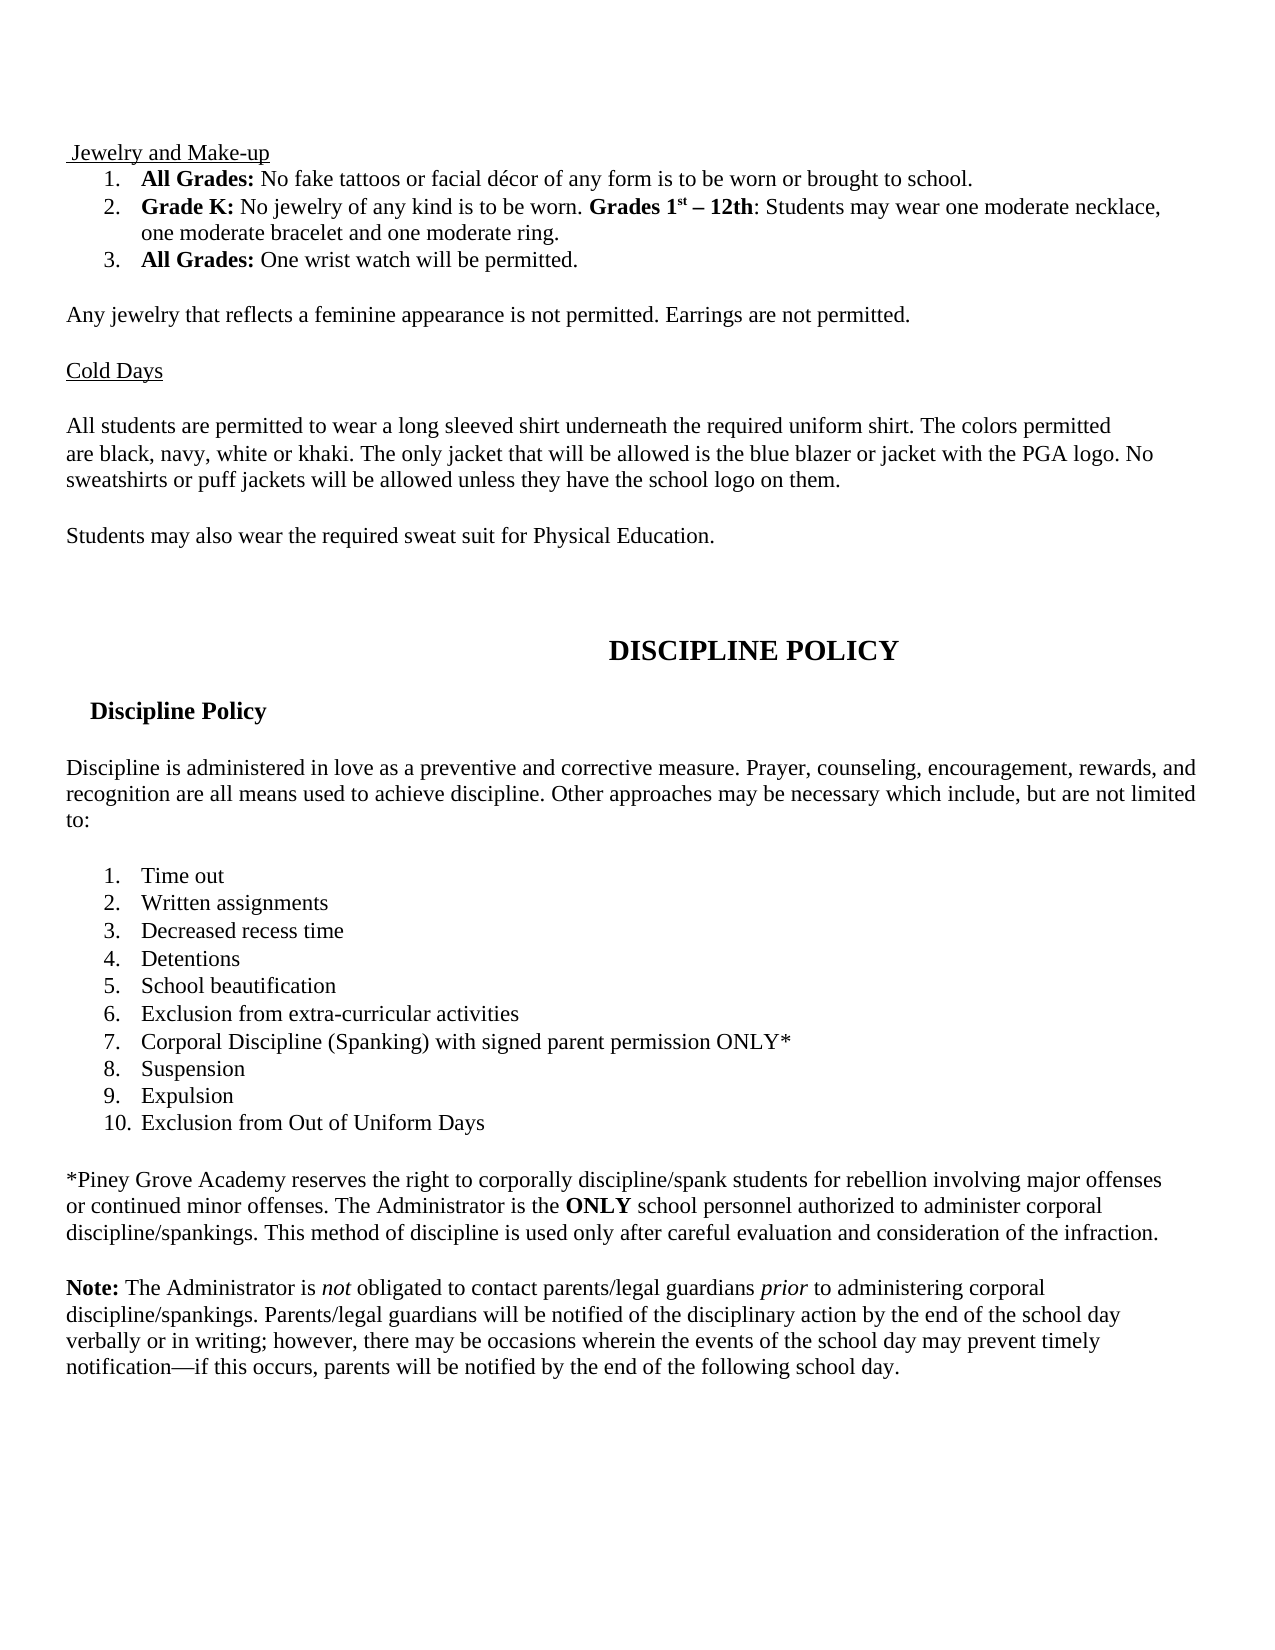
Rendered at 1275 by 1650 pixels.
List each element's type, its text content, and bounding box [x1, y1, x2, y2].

text Students may also wear the required sweat suit for Physical Education. [66, 522, 1212, 548]
list Decreased recess time [103, 917, 1212, 943]
list Detentions [103, 945, 1212, 971]
list Expulsion [103, 1082, 1212, 1108]
text Note: The Administrator is not obligated to contact parents/legal guardians prior to administering corporal discipline/spankings. Parents/legal guardians will be notified of the disciplinary action by the end of the school day verbally or in writing; however, there may be occasions wherein the events of the school day may prevent timely notification—if this occurs, parents will be notified by the end of the following school day. [66, 1274, 1124, 1380]
list All Grades: No fake tattoos or facial décor of any form is to be worn or brought to school. [103, 165, 1212, 192]
text Any jewelry that reflects a feminine appearance is not permitted. Earrings are not permitted. Cold Days [66, 301, 913, 383]
list Suspension [103, 1055, 1212, 1082]
text All students are permitted to wear a long sleeved shirt underneath the required uniform shirt. The colors permitted [66, 412, 1212, 438]
list Time out [103, 862, 1212, 888]
list Written assignments [103, 889, 1212, 916]
text Jewelry and Make-up [66, 139, 1212, 165]
list All Grades: One wrist watch will be permitted. [103, 246, 1212, 272]
text are black, navy, white or khaki. The only jacket that will be allowed is the blue blazer or jacket with the PGA logo. No sweatshirts or puff jackets will be allowed unless they have the school logo on them. [66, 440, 1179, 493]
text *Piney Grove Academy reserves the right to corporally discipline/spank students for rebellion involving major offenses or continued minor offenses. The Administrator is the ONLY school personnel authorized to administer corporal discipline/spankings. This method of discipline is used only after careful evaluation and consideration of the infraction. [66, 1166, 1187, 1245]
list School beautification [103, 972, 1212, 999]
list Exclusion from Out of Uniform Days [103, 1109, 1212, 1136]
list Grade K: No jewelry of any kind is to be worn. Grades 1st – 12th: Students may wear one moderate necklace, one moderate bracelet and one moderate ring. [103, 193, 1162, 246]
list Corporal Discipline (Spanking) with signed parent permission ONLY* [103, 1028, 1212, 1054]
list Exclusion from extra-curricular activities [103, 1000, 1212, 1026]
subtitle Discipline Policy [66, 696, 1212, 724]
text Discipline is administered in love as a preventive and corrective measure. Prayer, counseling, encouragement, rewards, and recognition are all means used to achieve discipline. Other approaches may be necessary which include, but are not limited to: [66, 753, 1198, 833]
subtitle DISCIPLINE POLICY [283, 633, 982, 666]
